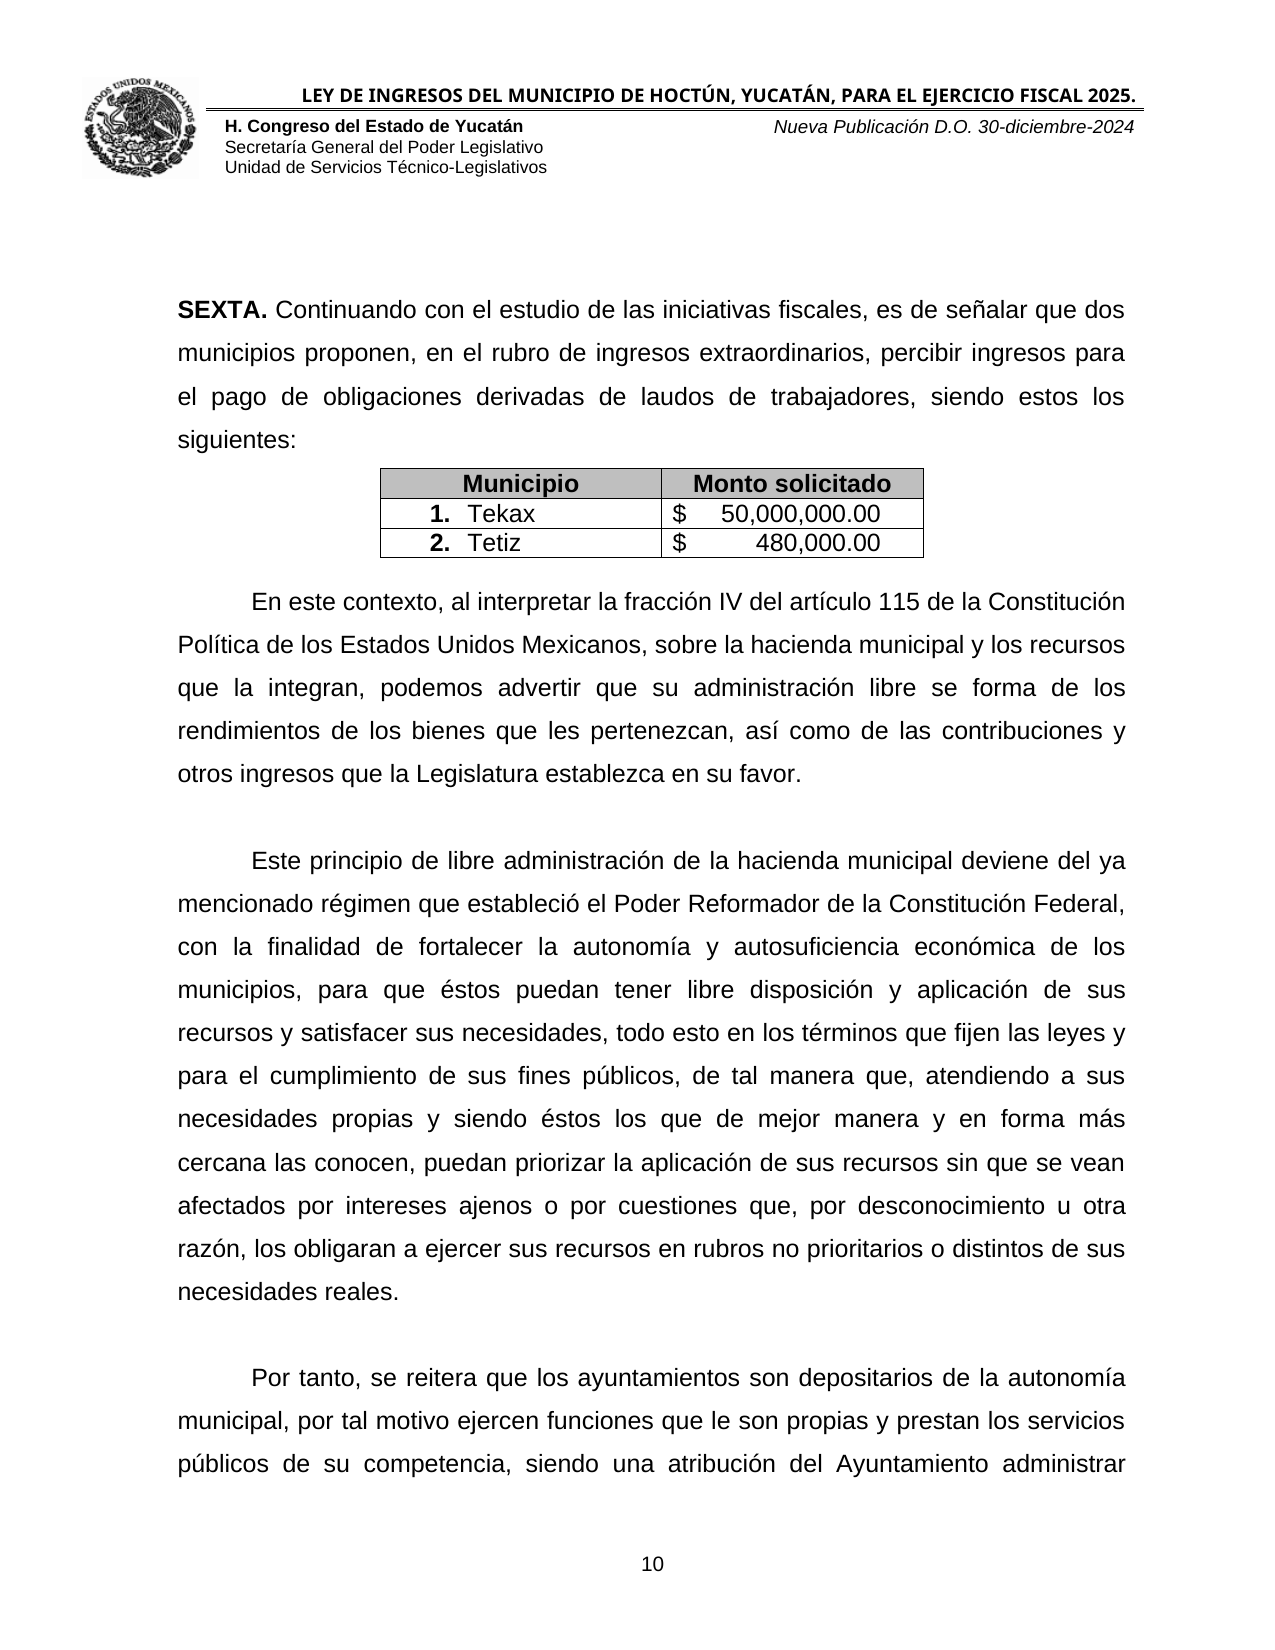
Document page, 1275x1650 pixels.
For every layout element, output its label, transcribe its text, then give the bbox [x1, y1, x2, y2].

table_header Monto solicitado [662, 469, 923, 498]
table_cell Tetiz [381, 529, 661, 557]
text En este contexto, al interpretar la fracción IV del artículo 115 de la Constitución Política de los Estados Unidos Mexicanos, sobre la hacienda municipal y los recursos que la integran, podemos advertir que su administración libre se forma de los rendimientos de los bienes que les pertenezcan, así como de las contribuciones y otros ingresos que la Legislatura establezca en su favor. [177, 587, 1127, 788]
text Este principio de libre administración de la hacienda municipal deviene del ya mencionado régimen que estableció el Poder Reformador de la Constitución Federal, con la finalidad de fortalecer la autonomía y autosuficiencia económica de los municipios, para que éstos puedan tener libre disposición y aplicación de sus recursos y satisfacer sus necesidades, todo esto en los términos que fijen las leyes y para el cumplimiento de sus fines públicos, de tal manera que, atendiendo a sus necesidades propias y siendo éstos los que de mejor manera y en forma más cercana las conocen, puedan priorizar la aplicación de sus recursos sin que se vean afectados por intereses ajenos o por cuestiones que, por desconocimiento u otra razón, los obligaran a ejercer sus recursos en rubros no prioritarios o distintos de sus necesidades reales. [177, 846, 1127, 1306]
text SEXTA. Continuando con el estudio de las iniciativas fiscales, es de señalar que dos municipios proponen, en el rubro de ingresos extraordinarios, percibir ingresos para el pago de obligaciones derivadas de laudos de trabajadores, siendo estos los siguientes: [177, 295, 1127, 453]
table_cell Tekax [381, 499, 661, 527]
table_cell $ 50,000,000.00 [662, 499, 923, 527]
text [177, 1363, 1127, 1478]
table_cell $ 480,000.00 [662, 529, 923, 557]
table_header Municipio [381, 469, 661, 498]
